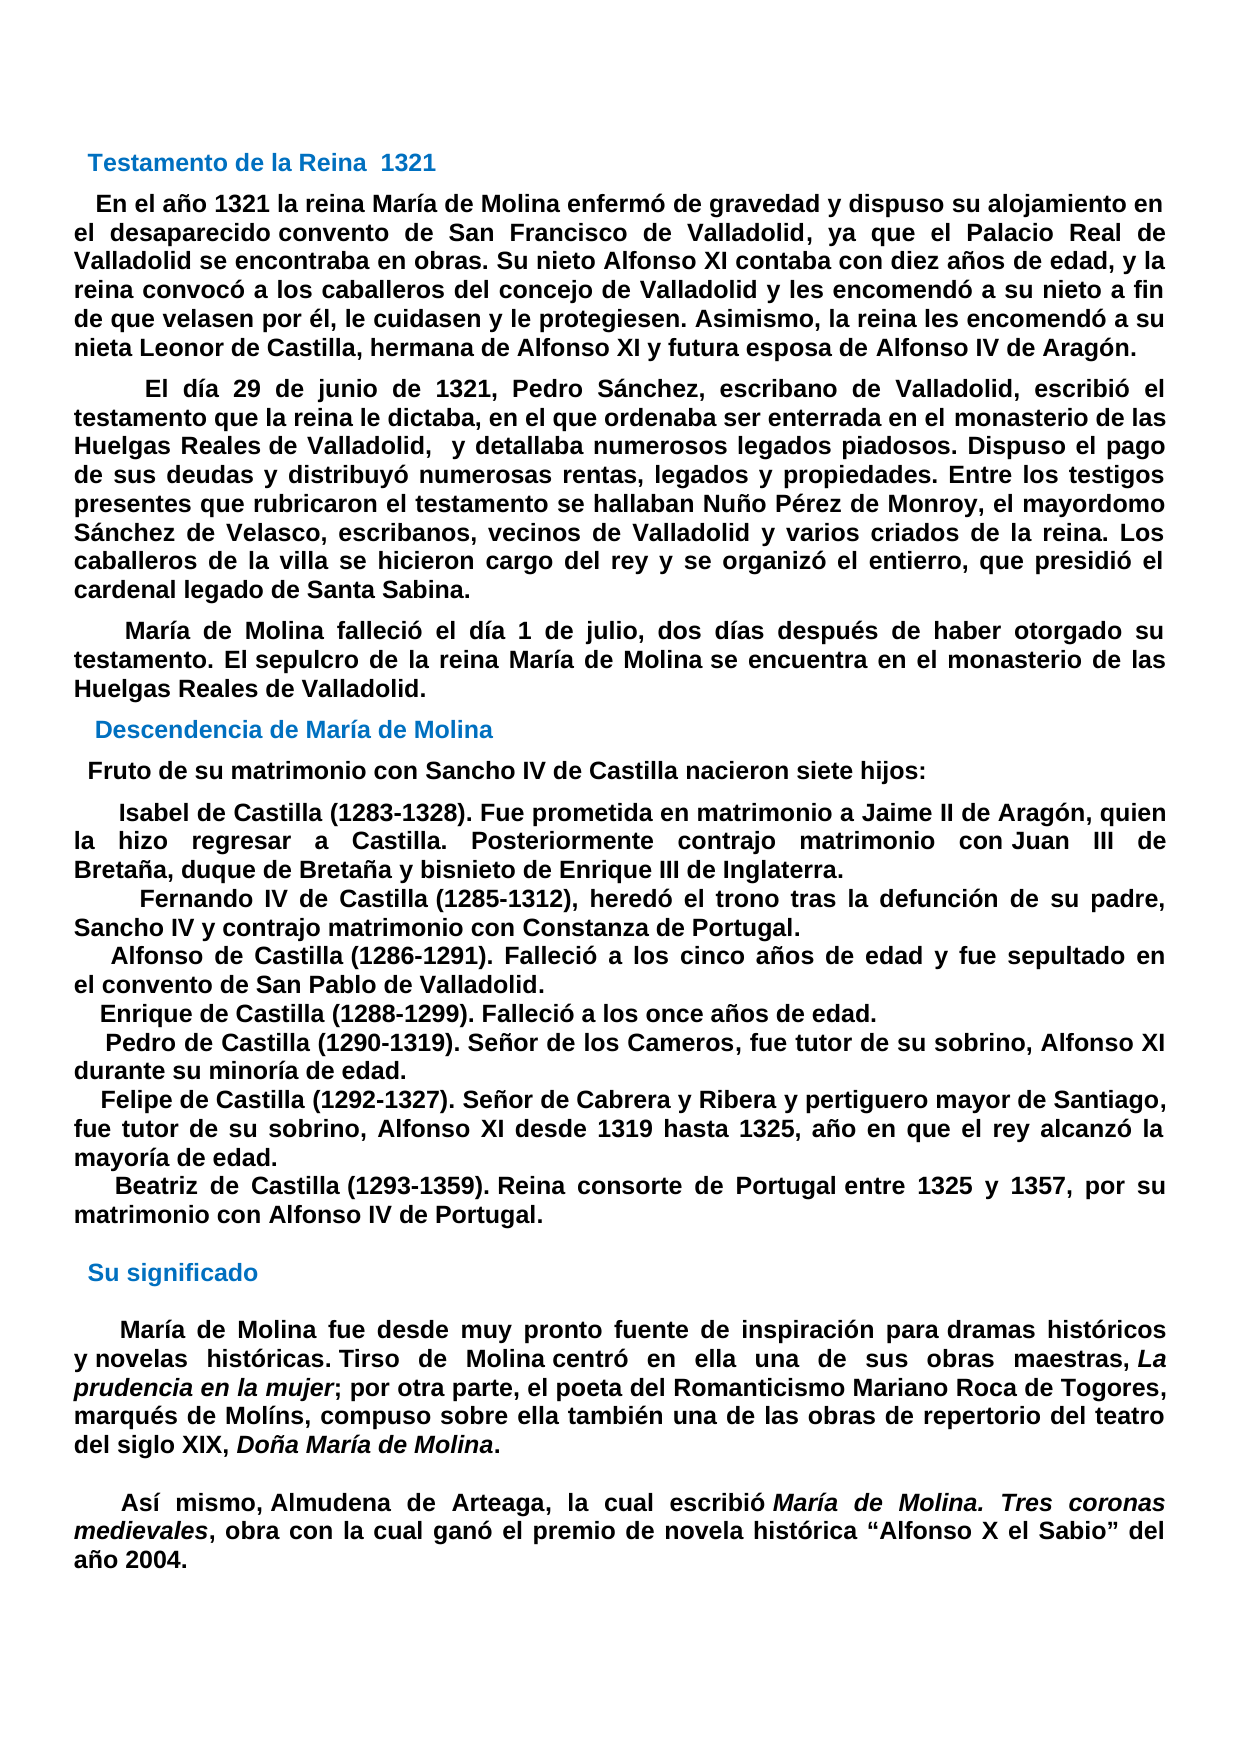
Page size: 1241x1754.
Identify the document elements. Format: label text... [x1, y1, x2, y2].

text Fernando IV de Castilla (1285-1312), heredó el trono tras la defunción de su padre, Sancho IV y contrajo matrimonio con Constanza de Portugal. [74, 884, 1167, 941]
text María de Molina falleció el día 1 de julio, dos días después de haber otorgado su testamento. El sepulcro de la reina María de Molina se encuentra en el monasterio de las Huelgas Reales de Valladolid. [74, 616, 1167, 703]
text Su significado [74, 1258, 1167, 1286]
text Alfonso de Castilla (1286-1291). Falleció a los cinco años de edad y fue sepultado en el convento de San Pablo de Valladolid. [74, 941, 1167, 999]
text Isabel de Castilla (1283-1328). Fue prometida en matrimonio a Jaime II de Aragón, quien la hizo regresar a Castilla. Posteriormente contrajo matrimonio con Juan III de Bretaña, duque de Bretaña y bisnieto de Enrique III de Inglaterra. [74, 798, 1167, 884]
text En el año 1321 la reina María de Molina enfermó de gravedad y dispuso su alojamiento en el desaparecido convento de San Francisco de Valladolid, ya que el Palacio Real de Valladolid se encontraba en obras. Su nieto Alfonso XI contaba con diez años de edad, y la reina convocó a los caballeros del concejo de Valladolid y les encomendó a su nieto a fin de que velasen por él, le cuidasen y le protegiesen. Asimismo, la reina les encomendó a su nieta Leonor de Castilla, hermana de Alfonso XI y futura esposa de Alfonso IV de Aragón. [74, 189, 1167, 361]
text Beatriz de Castilla (1293-1359). Reina consorte de Portugal entre 1325 y 1357, por su matrimonio con Alfonso IV de Portugal. [74, 1171, 1167, 1229]
text El día 29 de junio de 1321, Pedro Sánchez, escribano de Valladolid, escribió el testamento que la reina le dictaba, en el que ordenaba ser enterrada en el monasterio de las Huelgas Reales de Valladolid, ​ y detallaba numerosos legados piadosos. Dispuso el pago de sus deudas y distribuyó numerosas rentas, legados y propiedades. Entre los testigos presentes que rubricaron el testamento se hallaban Nuño Pérez de Monroy, el mayordomo Sánchez de Velasco, escribanos, vecinos de Valladolid y varios criados de la reina. Los caballeros de la villa se hicieron cargo del rey y se organizó el entierro, que presidió el cardenal legado de Santa Sabina. [74, 374, 1167, 604]
text Enrique de Castilla (1288-1299). Falleció a los once años de edad. [74, 999, 1167, 1028]
text Felipe de Castilla (1292-1327). Señor de Cabrera y Ribera y pertiguero mayor de Santiago, fue tutor de su sobrino, Alfonso XI desde 1319 hasta 1325, año en que el rey alcanzó la mayoría de edad. [74, 1085, 1167, 1171]
text Testamento de la Reina 1321 [74, 148, 1167, 176]
text Descendencia de María de Molina [74, 715, 1167, 744]
text Fruto de su matrimonio con Sancho IV de Castilla nacieron siete hijos: [74, 756, 1167, 785]
text Pedro de Castilla (1290-1319). Señor de los Cameros, fue tutor de su sobrino, Alfonso XI durante su minoría de edad. [74, 1028, 1167, 1085]
text María de Molina fue desde muy pronto fuente de inspiración para dramas históricos y novelas históricas. Tirso de Molina centró en ella una de sus obras maestras, La prudencia en la mujer; por otra parte, el poeta del Romanticismo Mariano Roca de Togores, marqués de Molíns, compuso sobre ella también una de las obras de repertorio del teatro del siglo XIX, Doña María de Molina. [74, 1315, 1167, 1459]
text Así mismo, Almudena de Arteaga, la cual escribió María de Molina. Tres coronas medievales, obra con la cual ganó el premio de novela histórica “Alfonso X el Sabio” del año 2004. [74, 1488, 1167, 1574]
